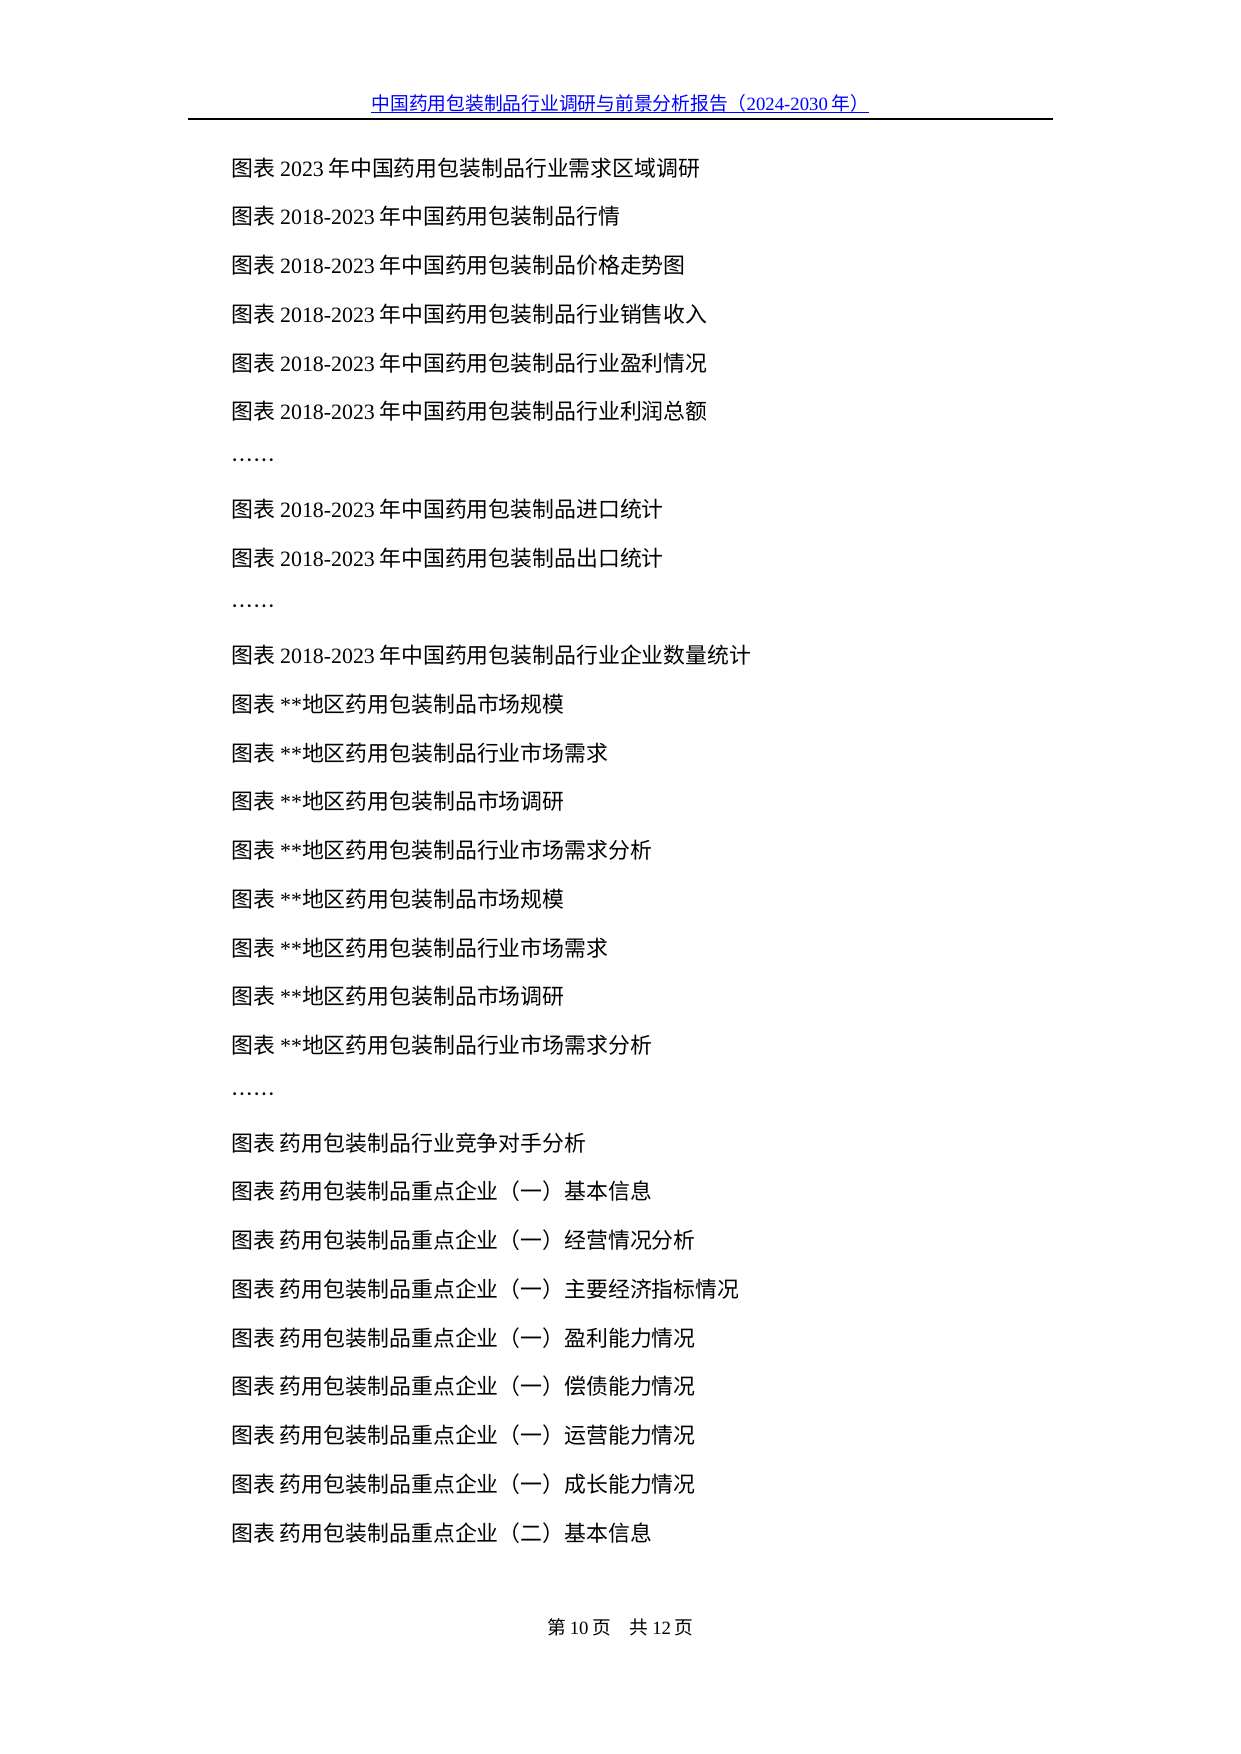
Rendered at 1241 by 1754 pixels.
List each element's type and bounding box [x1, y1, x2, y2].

text [187, 150, 1053, 1548]
